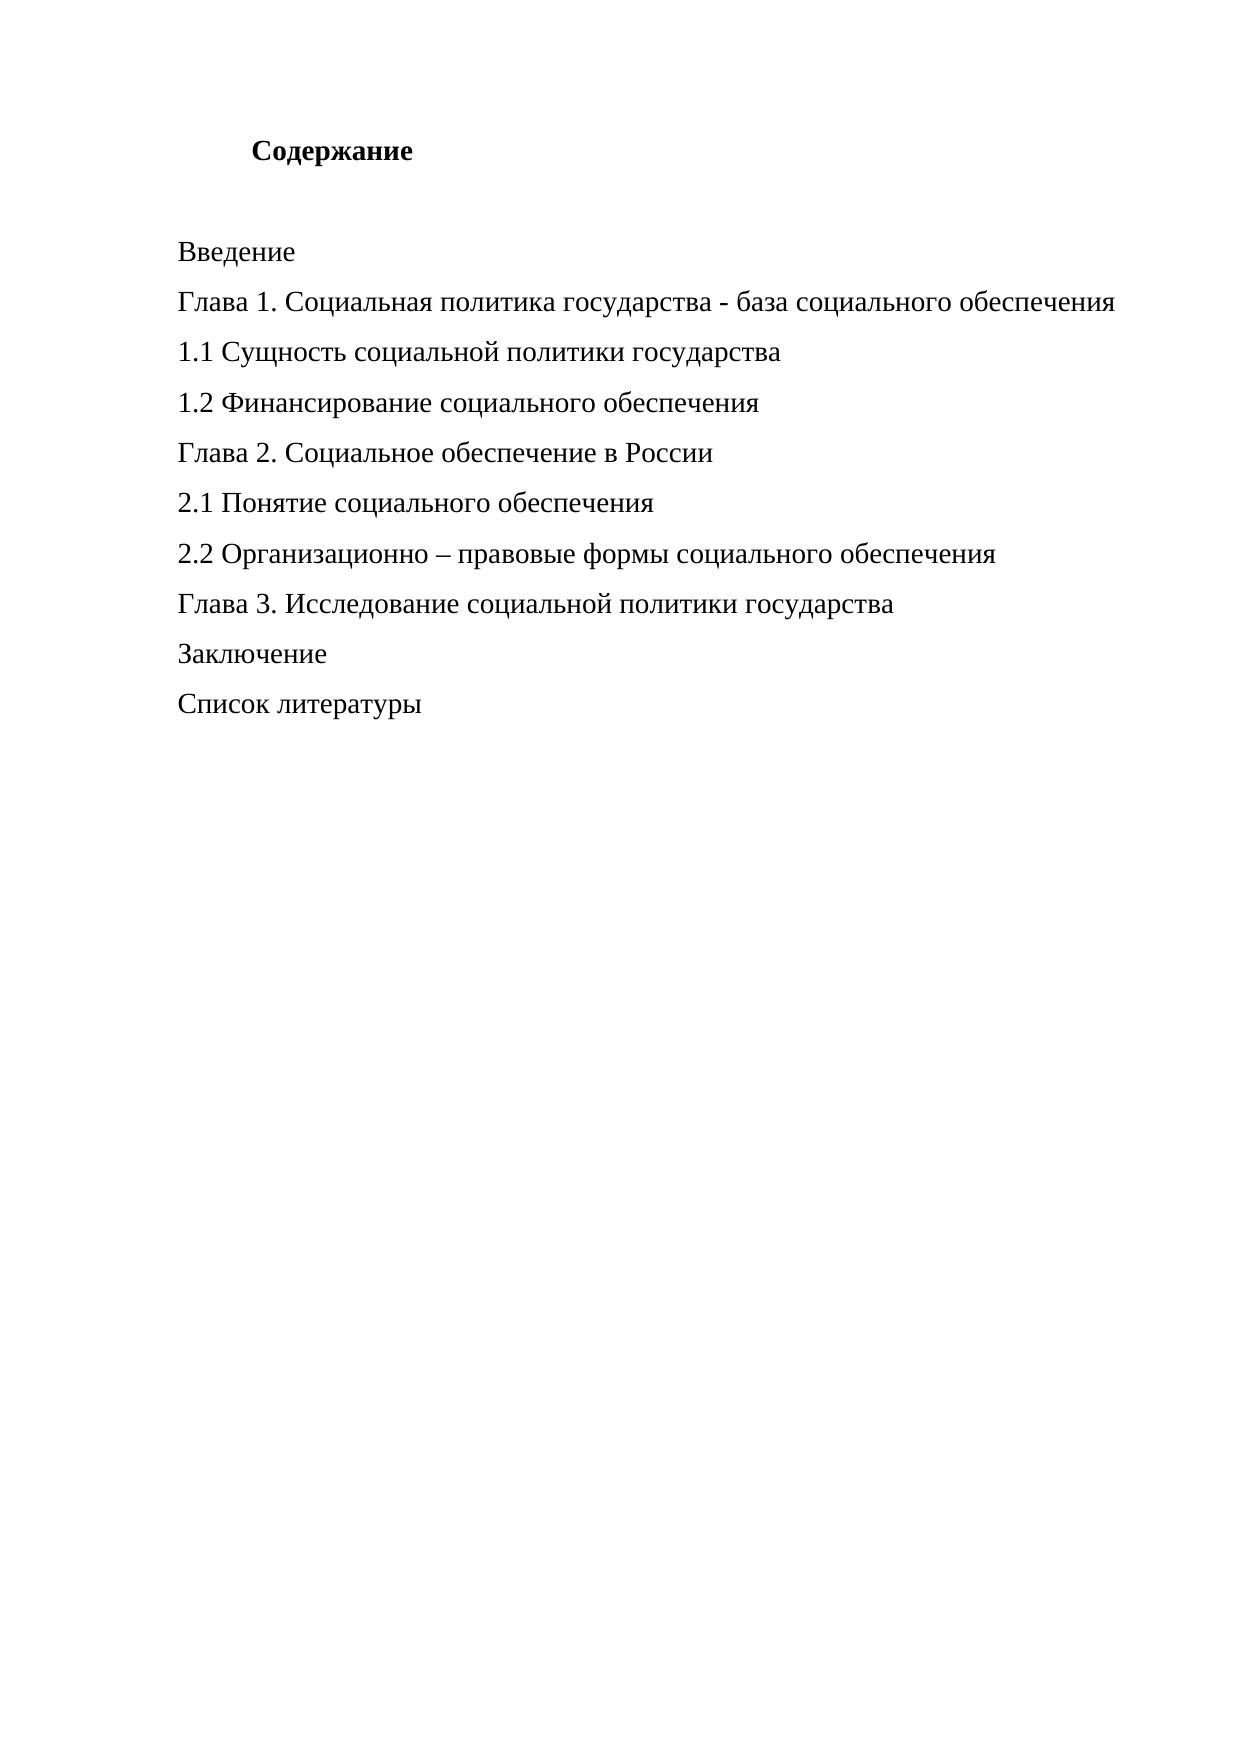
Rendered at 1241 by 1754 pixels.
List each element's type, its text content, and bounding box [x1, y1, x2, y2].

text Глава 2. Социальное обеспечение в России [177, 435, 1152, 469]
text 2.2 Организационно – правовые формы социального обеспечения [177, 536, 1152, 569]
text 2.1 Понятие социального обеспечения [177, 485, 1152, 519]
text Введение [177, 234, 1152, 267]
text Глава 3. Исследование социальной политики государства [177, 586, 1152, 619]
text 1.2 Финансирование социального обеспечения [177, 385, 1152, 418]
text Содержание [177, 133, 1152, 167]
text Глава 1. Социальная политика государства - база социального обеспечения [177, 284, 1152, 318]
text Список литературы [177, 687, 1152, 720]
text 1.1 Сущность социальной политики государства [177, 334, 1152, 368]
text Заключение [177, 636, 1152, 670]
